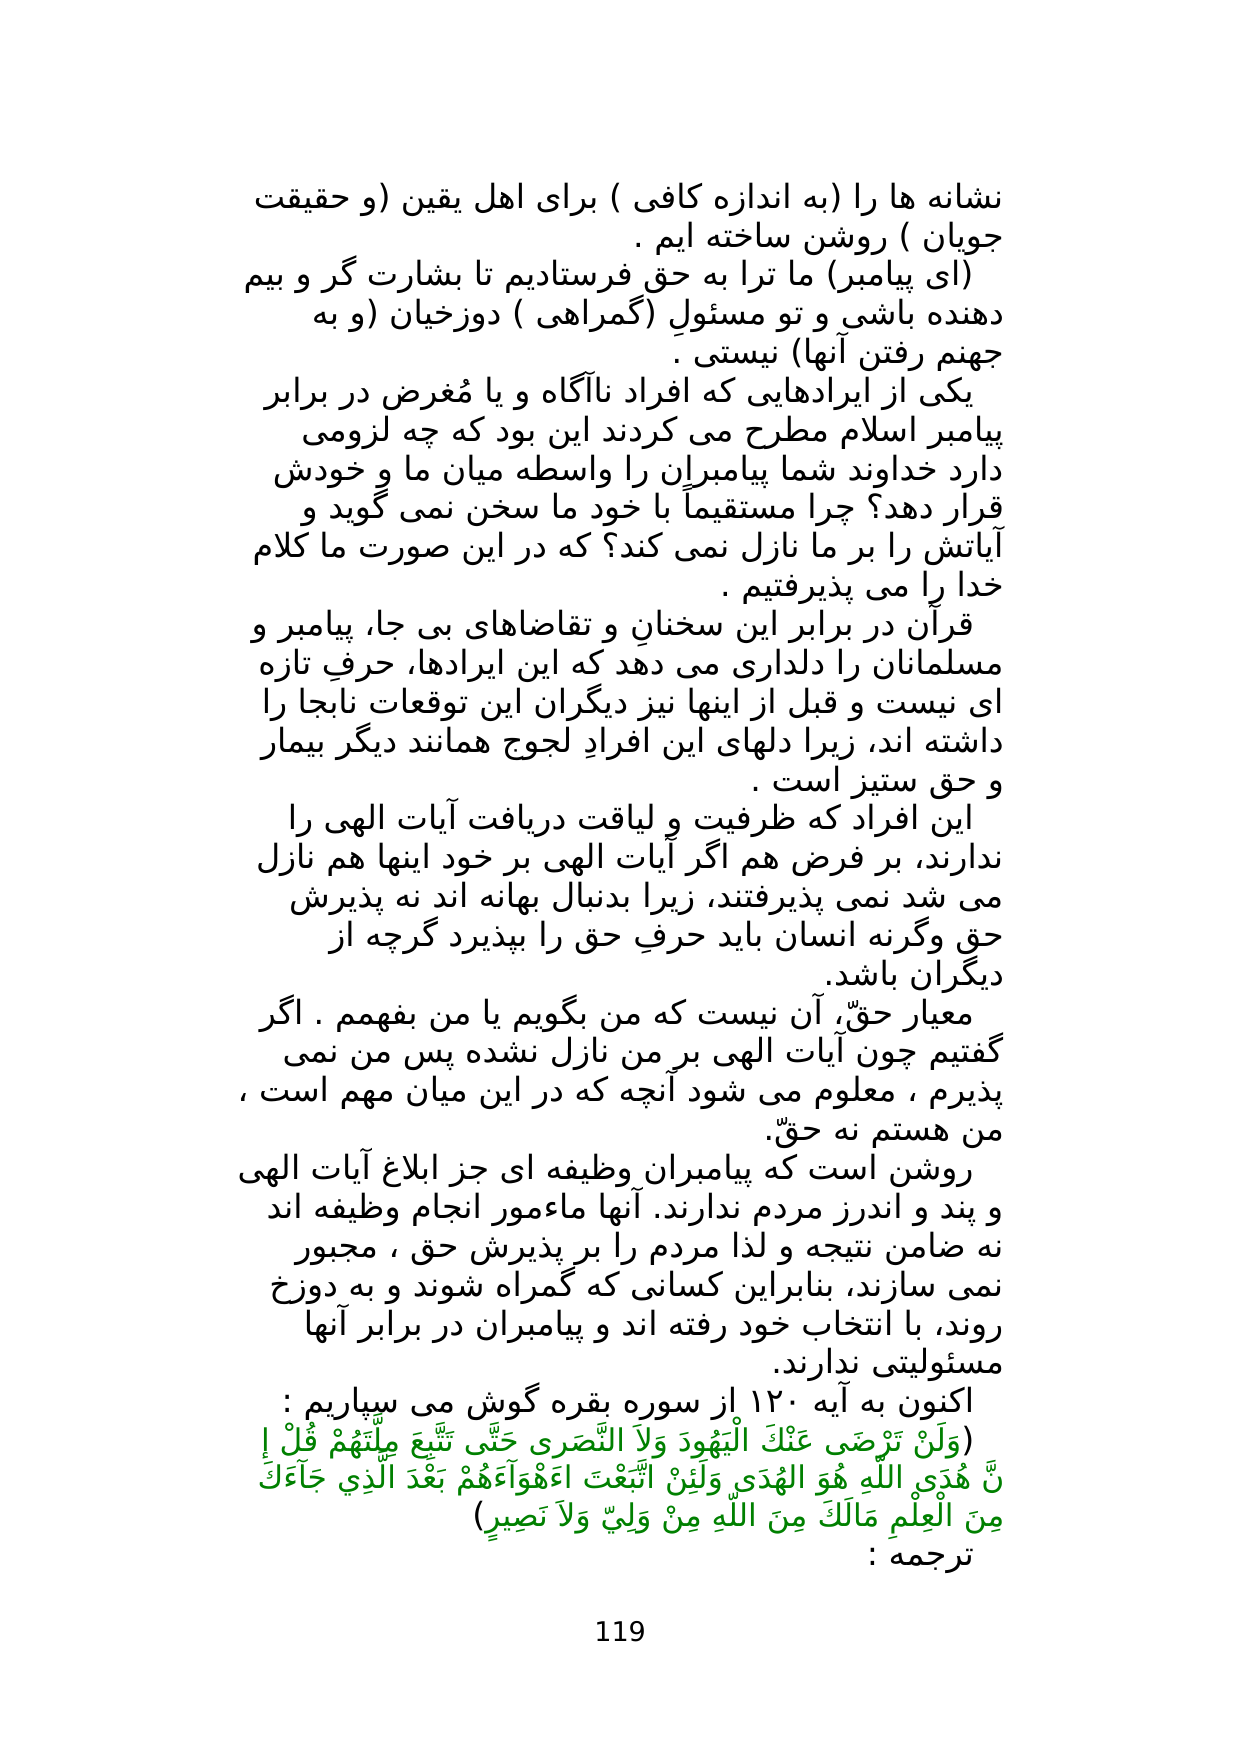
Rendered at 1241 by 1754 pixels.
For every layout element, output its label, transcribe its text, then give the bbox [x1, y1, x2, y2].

text اكنون به آيه ١٢٠ از سوره بقره گوش مى سپاريم : [236, 1382, 1004, 1421]
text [236, 177, 1004, 255]
text قرآن در برابر اين سخنانِ و تقاضاهاى بى جا، پيامبر و مسلمانان را دلدارى مى دهد كه اين ايرادها، حرفِ تازه اى نيست و قبل از اينها نيز ديگران اين توقعات نابجا را داشته اند، زيرا دلهاى اين افرادِ لجوج همانند ديگر بيمار و حق ستيز است . [236, 604, 1004, 799]
text (وَلَنْ تَرْضَى عَنْكَ الْيَهُودَ وَلاَ النَّصَرى حَتَّى تَتَّبِعَ مِلَّتَهُمْ قُلْ إ نَّ هُدَى اللّهِ هُوَ الهُدَى وَلَئِنْ اتَّبَعْتَ اءَهْوَآءَهُمْ بَعْدَ الَّذِي جَآءَكَ مِنَ الْعِلْمِ مَالَكَ مِنَ اللّهِ مِنْ وَلِيّ وَلاَ نَصِيرٍ) [236, 1421, 1004, 1534]
text معيار حقّ، آن نيست كه من بگويم يا من بفهمم . اگر گفتيم چون آيات الهى بر من نازل نشده پس من نمى پذيرم ، معلوم مى شود آنچه كه در اين ميان مهم است ، من هستم نه حقّ. [236, 993, 1004, 1148]
text (اى پيامبر) ما ترا به حق فرستاديم تا بشارت گر و بيم دهنده باشى و تو مسئولِ (گمراهى ) دوزخيان (و به جهنم رفتن آنها) نيستى . [236, 255, 1004, 371]
text روشن است كه پيامبران وظيفه اى جز ابلاغ آيات الهى و پند و اندرز مردم ندارند. آنها ماءمور انجام وظيفه اند نه ضامن نتيجه و لذا مردم را بر پذيرش حق ، مجبور نمى سازند، بنابراين كسانى كه گمراه شوند و به دوزخ روند، با انتخاب خود رفته اند و پيامبران در برابر آنها مسئوليتى ندارند. [236, 1148, 1004, 1382]
text اين افراد كه ظرفيت و لياقت دريافت آيات الهى را ندارند، بر فرض هم اگر آيات الهى بر خود اينها هم نازل مى شد نمى پذيرفتند، زيرا بدنبال بهانه اند نه پذيرش حق وگرنه انسان بايد حرفِ حق را بپذيرد گرچه از ديگران باشد. [236, 799, 1004, 993]
text يكى از ايرادهايى كه افراد ناآگاه و يا مُغرض در برابر پيامبر اسلام مطرح مى كردند اين بود كه چه لزومى دارد خداوند شما پيامبران را واسطه ميان ما و خودش قرار دهد؟ چرا مستقيماً با خود ما سخن نمى گويد و آياتش را بر ما نازل نمى كند؟ كه در اين صورت ما كلام خدا را مى پذيرفتيم . [236, 371, 1004, 604]
text ترجمه : [236, 1534, 1004, 1573]
